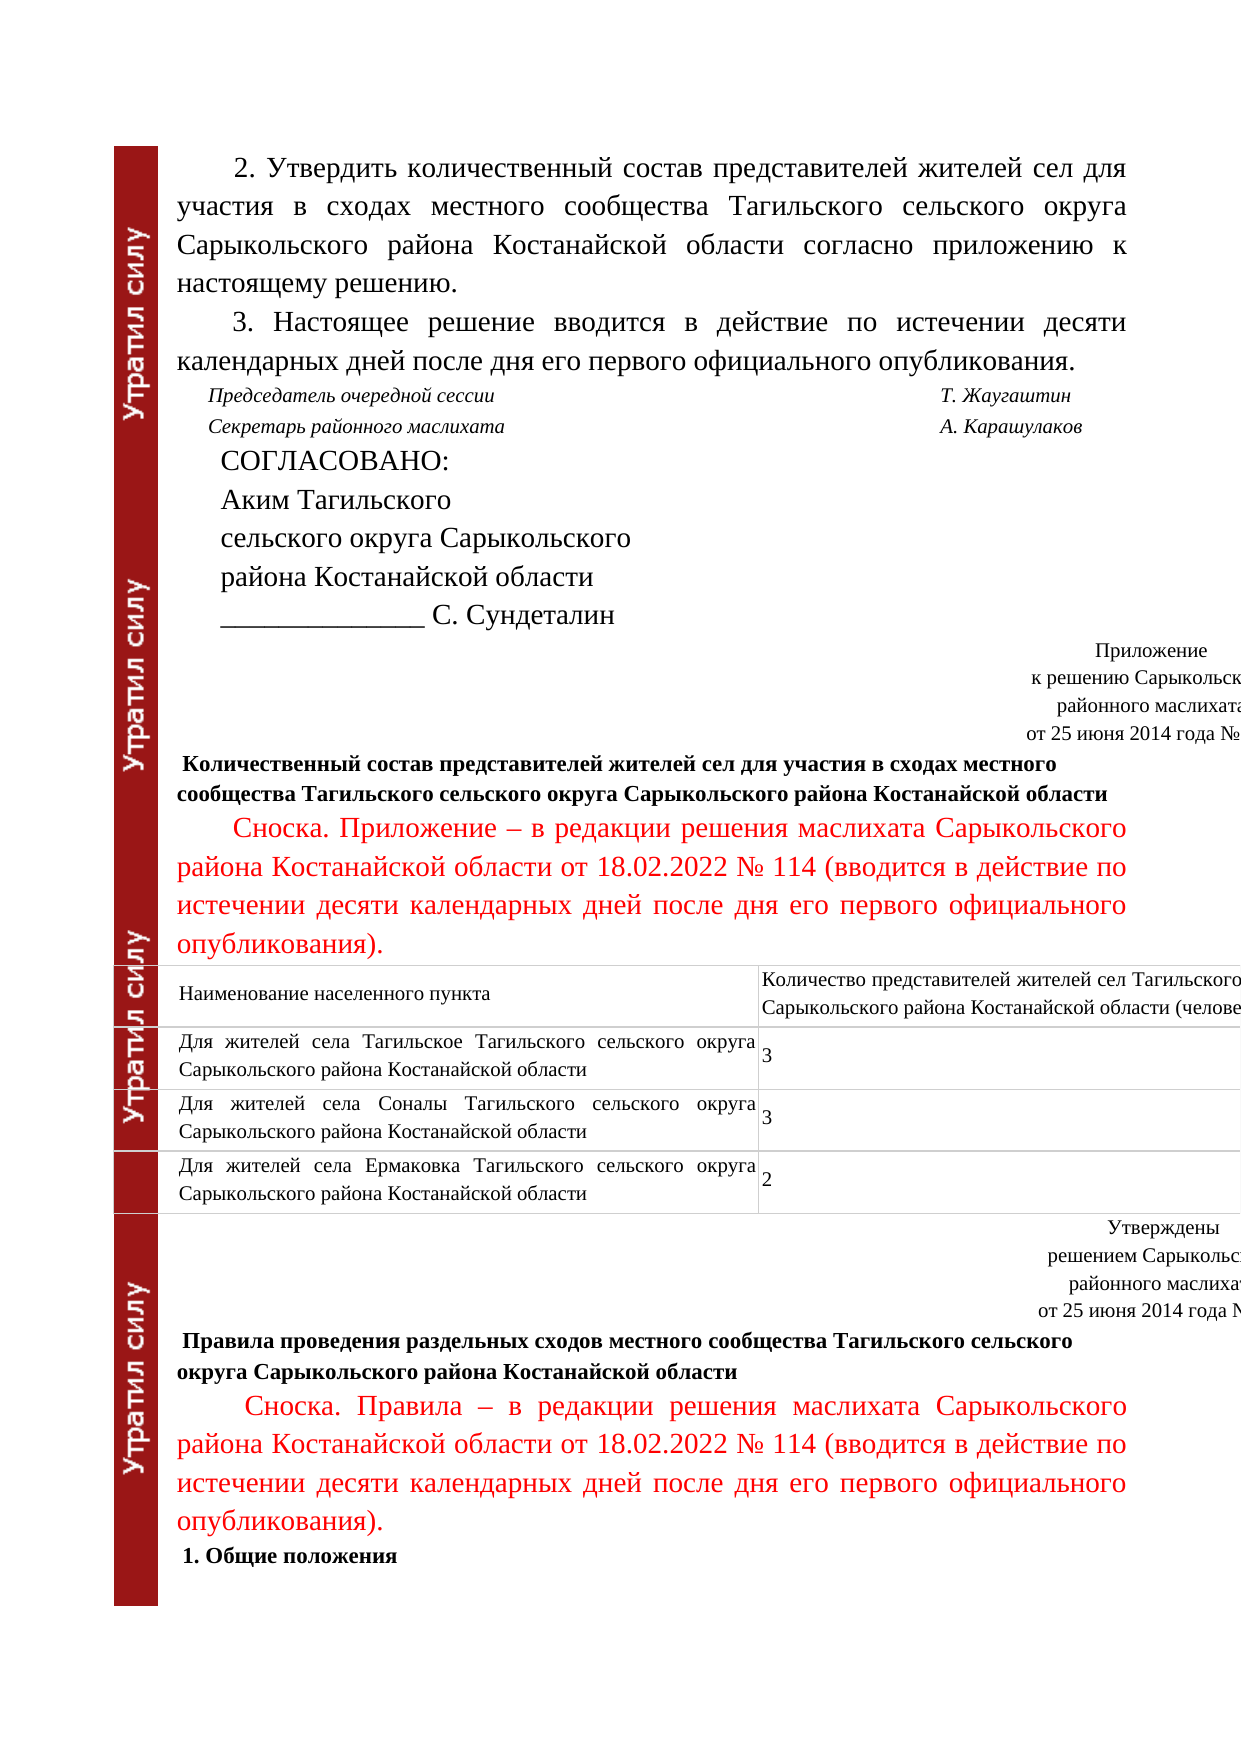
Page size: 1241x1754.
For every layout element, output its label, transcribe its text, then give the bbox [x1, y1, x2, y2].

picture [114, 806, 158, 810]
picture [114, 1568, 158, 1606]
table_header Т. Жаугаштин [939, 381, 1240, 412]
text 1. Общие положения [112, 1542, 1128, 1568]
table_cell Для жителей села Соналы Тагильского сельского округа Сарыкольского района Костанайской области [114, 1090, 758, 1150]
table_header Приложение к решению Сарыкольского районного маслихата от 25 июня 2014 года № 183 [912, 636, 1240, 750]
text СОГЛАСОВАНО: [112, 443, 1128, 477]
text Аким Тагильского [112, 482, 1128, 515]
picture [114, 376, 158, 381]
table_cell 2 [759, 1152, 1240, 1212]
table_cell Секретарь районного маслихата [101, 412, 939, 443]
table_cell 3 [759, 1090, 1240, 1150]
picture [114, 959, 158, 965]
table_header Количество представителей жителей сел Тагильского сельского округа Сарыкольского района Костанайской области (человек) [759, 966, 1240, 1026]
table_header Утверждены решением Сарыкольского районного маслихата от 25 июня 2014 года № 183 [924, 1214, 1240, 1327]
text 2. Утвердить количественный состав представителей жителей сел для участия в сходах местного сообщества Тагильского сельского округа Сарыкольского района Костанайской области согласно приложению к настоящему решению. [112, 150, 1128, 299]
picture [114, 1384, 158, 1388]
picture [114, 554, 158, 559]
table_header Наименование населенного пункта [114, 966, 758, 1026]
table_cell Для жителей села Ермаковка Тагильского сельского округа Сарыкольского района Костанайской области [114, 1152, 758, 1212]
table_header [113, 1214, 923, 1327]
picture [114, 592, 158, 597]
text района Костанайской области [112, 559, 1128, 592]
text ______________ С. Сундеталин [112, 597, 1128, 631]
text Количественный состав представителей жителей сел для участия в сходах местного сообщества Тагильского сельского округа Сарыкольского района Костанайской области [112, 750, 1128, 806]
table_header [101, 636, 912, 750]
text сельского округа Сарыкольского [112, 520, 1128, 554]
text Сноска. Правила – в редакции решения маслихата Сарыкольского района Костанайской области от 18.02.2022 № 114 (вводится в действие по истечении десяти календарных дней после дня его первого официального опубликования). [112, 1388, 1128, 1537]
table_header Председатель очередной сессии [101, 381, 939, 412]
text 3. Настоящее решение вводится в действие по истечении десяти календарных дней после дня его первого официального опубликования. [112, 304, 1128, 376]
table_cell Для жителей села Тагильское Тагильского сельского округа Сарыкольского района Костанайской области [114, 1028, 758, 1088]
text Правила проведения раздельных сходов местного сообщества Тагильского сельского округа Сарыкольского района Костанайской области [112, 1327, 1128, 1384]
text Сноска. Приложение – в редакции решения маслихата Сарыкольского района Костанайской области от 18.02.2022 № 114 (вводится в действие по истечении десяти календарных дней после дня его первого официального опубликования). [112, 810, 1128, 959]
picture [114, 146, 158, 150]
table_cell 3 [759, 1028, 1240, 1088]
picture [114, 1537, 158, 1542]
picture [114, 299, 158, 304]
picture [114, 631, 158, 636]
picture [114, 477, 158, 482]
picture [114, 515, 158, 520]
table_cell А. Карашулаков [939, 412, 1240, 443]
